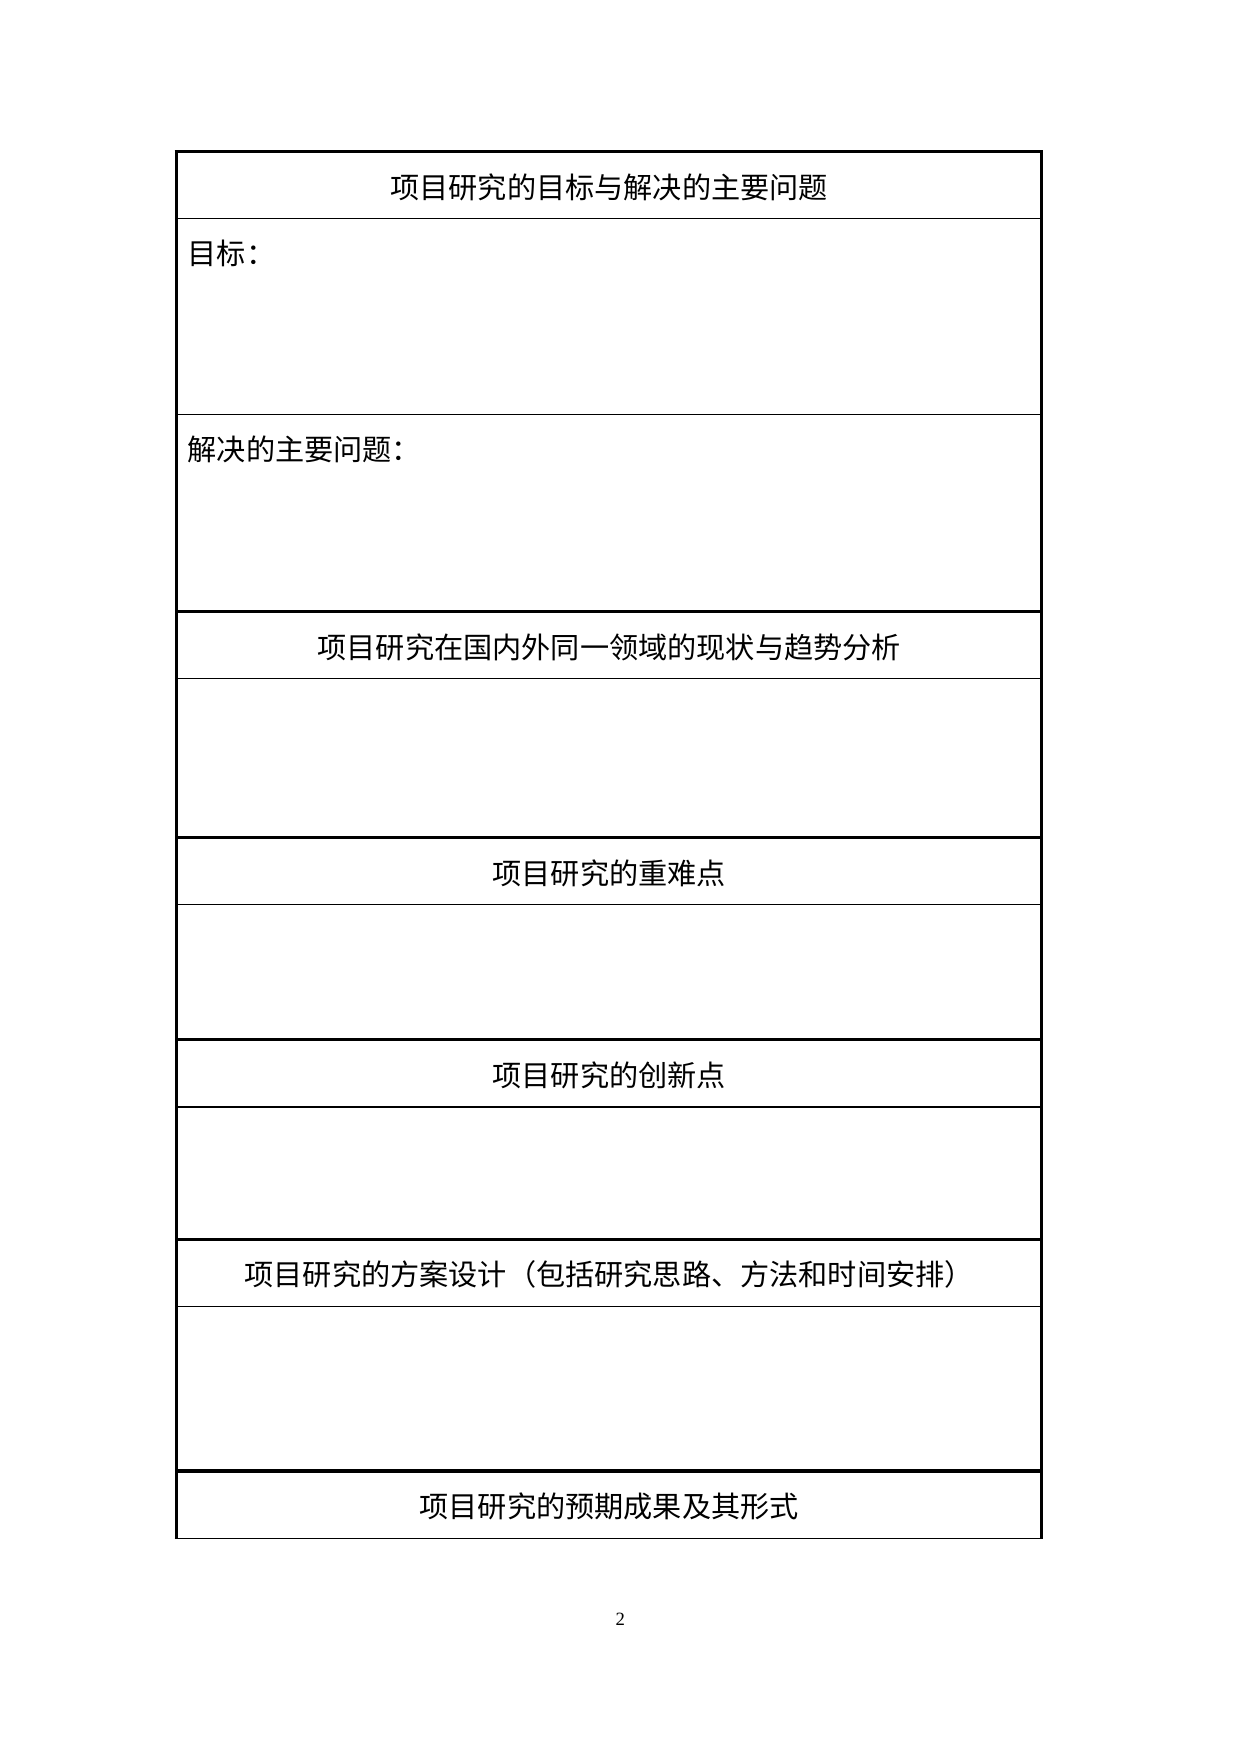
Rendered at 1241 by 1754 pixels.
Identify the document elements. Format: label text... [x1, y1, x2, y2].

table_cell 项目研究在国内外同一领域的现状与趋势分析 [178, 613, 1040, 678]
table_cell 项目研究的预期成果及其形式 [178, 1473, 1040, 1537]
table_cell 项目研究的目标与解决的主要问题 [178, 153, 1040, 218]
table_cell [178, 905, 1040, 1038]
table_cell 项目研究的创新点 [178, 1041, 1040, 1106]
table_cell [178, 1307, 1040, 1469]
table_cell 解决的主要问题： [178, 415, 1040, 610]
table_cell [178, 1108, 1040, 1237]
table_cell 目标： [178, 219, 1040, 414]
table_cell [178, 679, 1040, 836]
table_cell 项目研究的重难点 [178, 839, 1040, 904]
table_cell 项目研究的方案设计（包括研究思路、方法和时间安排） [178, 1241, 1040, 1306]
